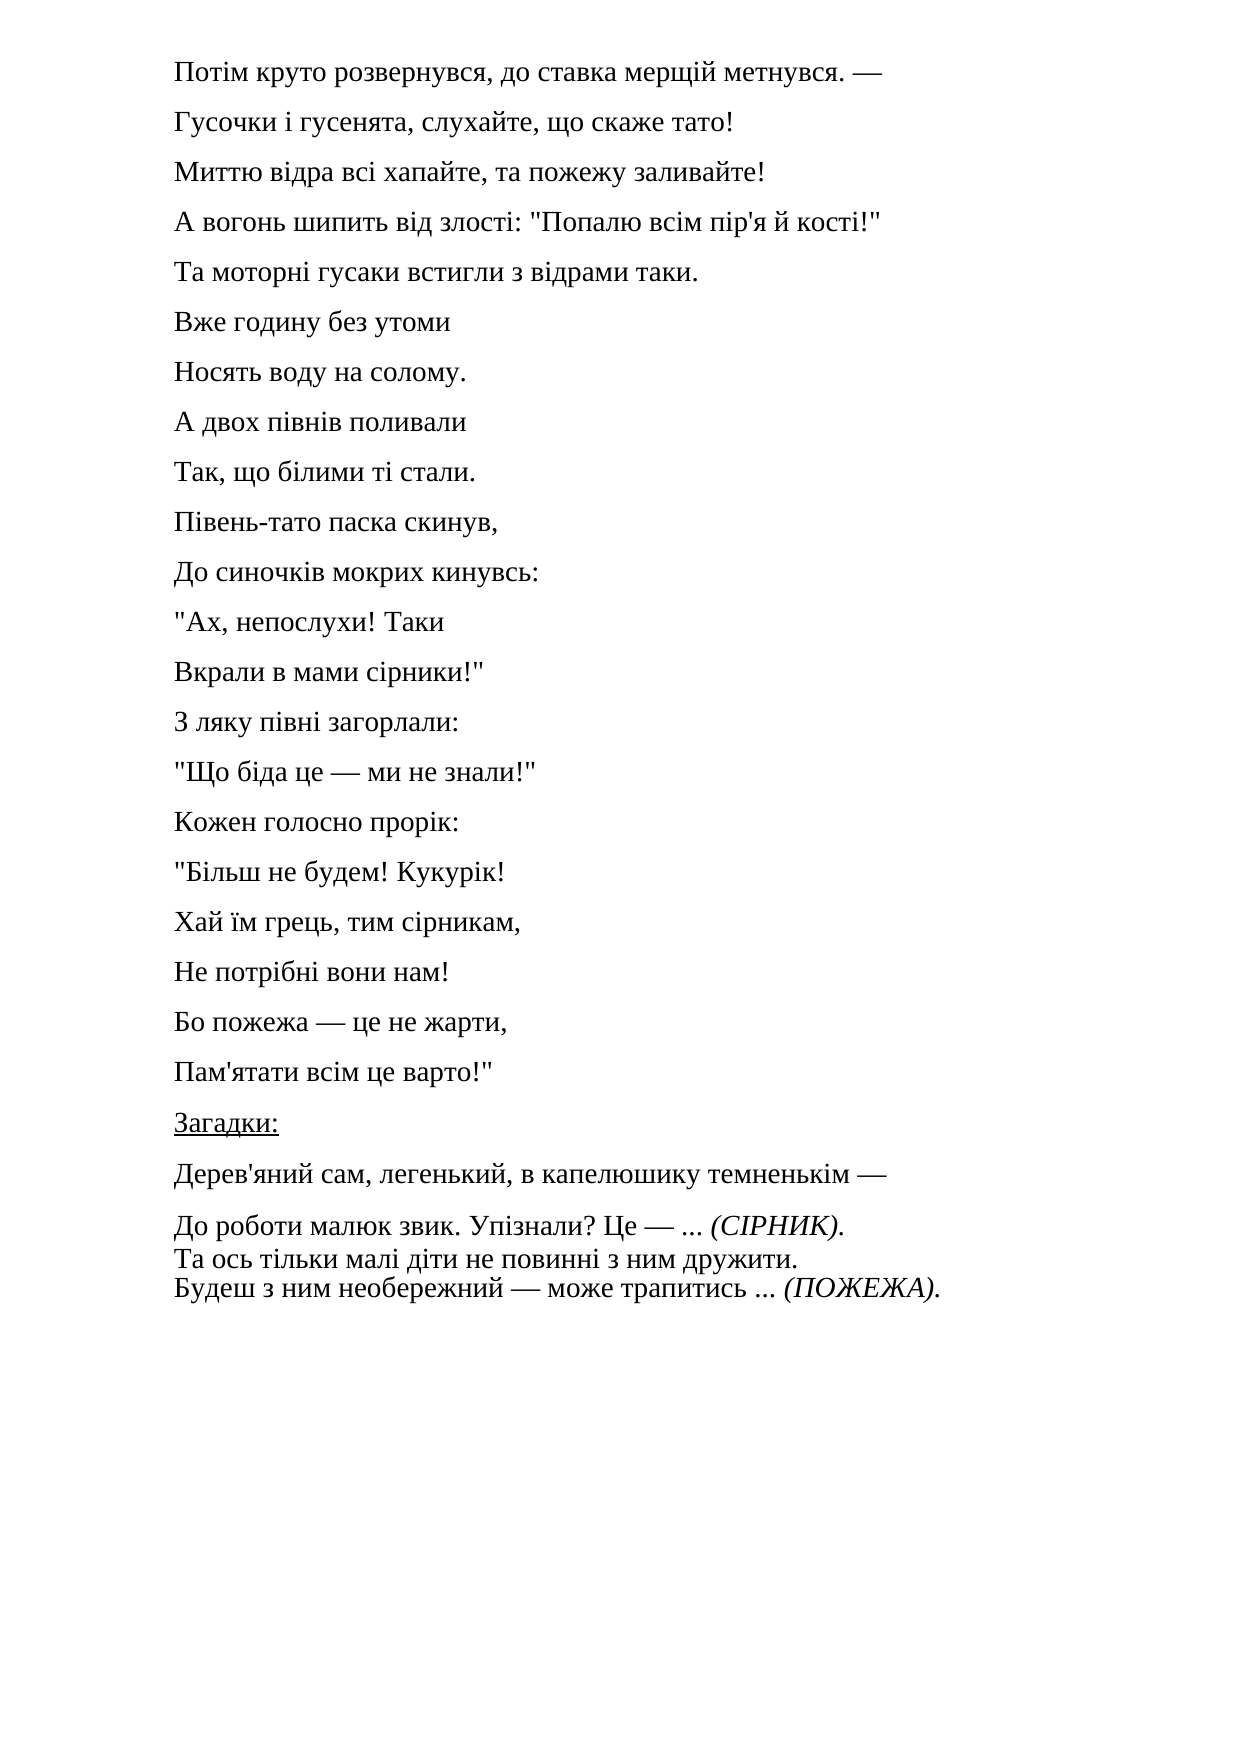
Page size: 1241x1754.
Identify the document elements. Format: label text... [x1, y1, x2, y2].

text Кожен голосно прорік: [174, 791, 1210, 841]
text Та ось тільки малі діти не повинні з ним дружити. [174, 1245, 1210, 1274]
text Пам'ятати всім це варто!" [174, 1041, 1210, 1091]
text Вже годину без утоми [174, 291, 1210, 341]
text "Ах, непослухи! Таки [174, 591, 1210, 641]
text Бо пожежа — це не жарти, [174, 991, 1210, 1041]
text "Що біда це — ми не знали!" [174, 741, 1210, 791]
text Не потрібні вони нам! [174, 941, 1210, 991]
text А двох півнів поливали [174, 391, 1210, 441]
text Потім круто розвернувся, до ставка мерщій метнувся. — [174, 41, 1210, 91]
text Та моторні гусаки встигли з відрами таки. [174, 241, 1210, 291]
text Так, що білими ті стали. [174, 441, 1210, 491]
text До синочків мокрих кинувсь: [174, 541, 1210, 591]
text А вогонь шипить від злості: "Попалю всім пір'я й кості!" [174, 191, 1210, 241]
text Носять воду на солому. [174, 341, 1210, 391]
text До роботи малюк звик. Упізнали? Це — ... (СІРНИК). [174, 1194, 1210, 1245]
text Півень-тато паска скинув, [174, 491, 1210, 541]
text Дерев'яний сам, легенький, в капелюшику темненькім — [174, 1142, 1210, 1194]
text "Більш не будем! Кукурік! [174, 841, 1210, 891]
text Вкрали в мами сірники!" [174, 641, 1210, 691]
text Хай їм грець, тим сірникам, [174, 891, 1210, 941]
text Миттю відра всі хапайте, та пожежу заливайте! [174, 141, 1210, 191]
text Загадки: [174, 1091, 1210, 1142]
text З ляку півні загорлали: [174, 691, 1210, 741]
text Гусочки і гусенята, слухайте, що скаже тато! [174, 91, 1210, 141]
text Будеш з ним необережний — може трапитись ... (ПОЖЕЖА). [174, 1274, 1210, 1304]
